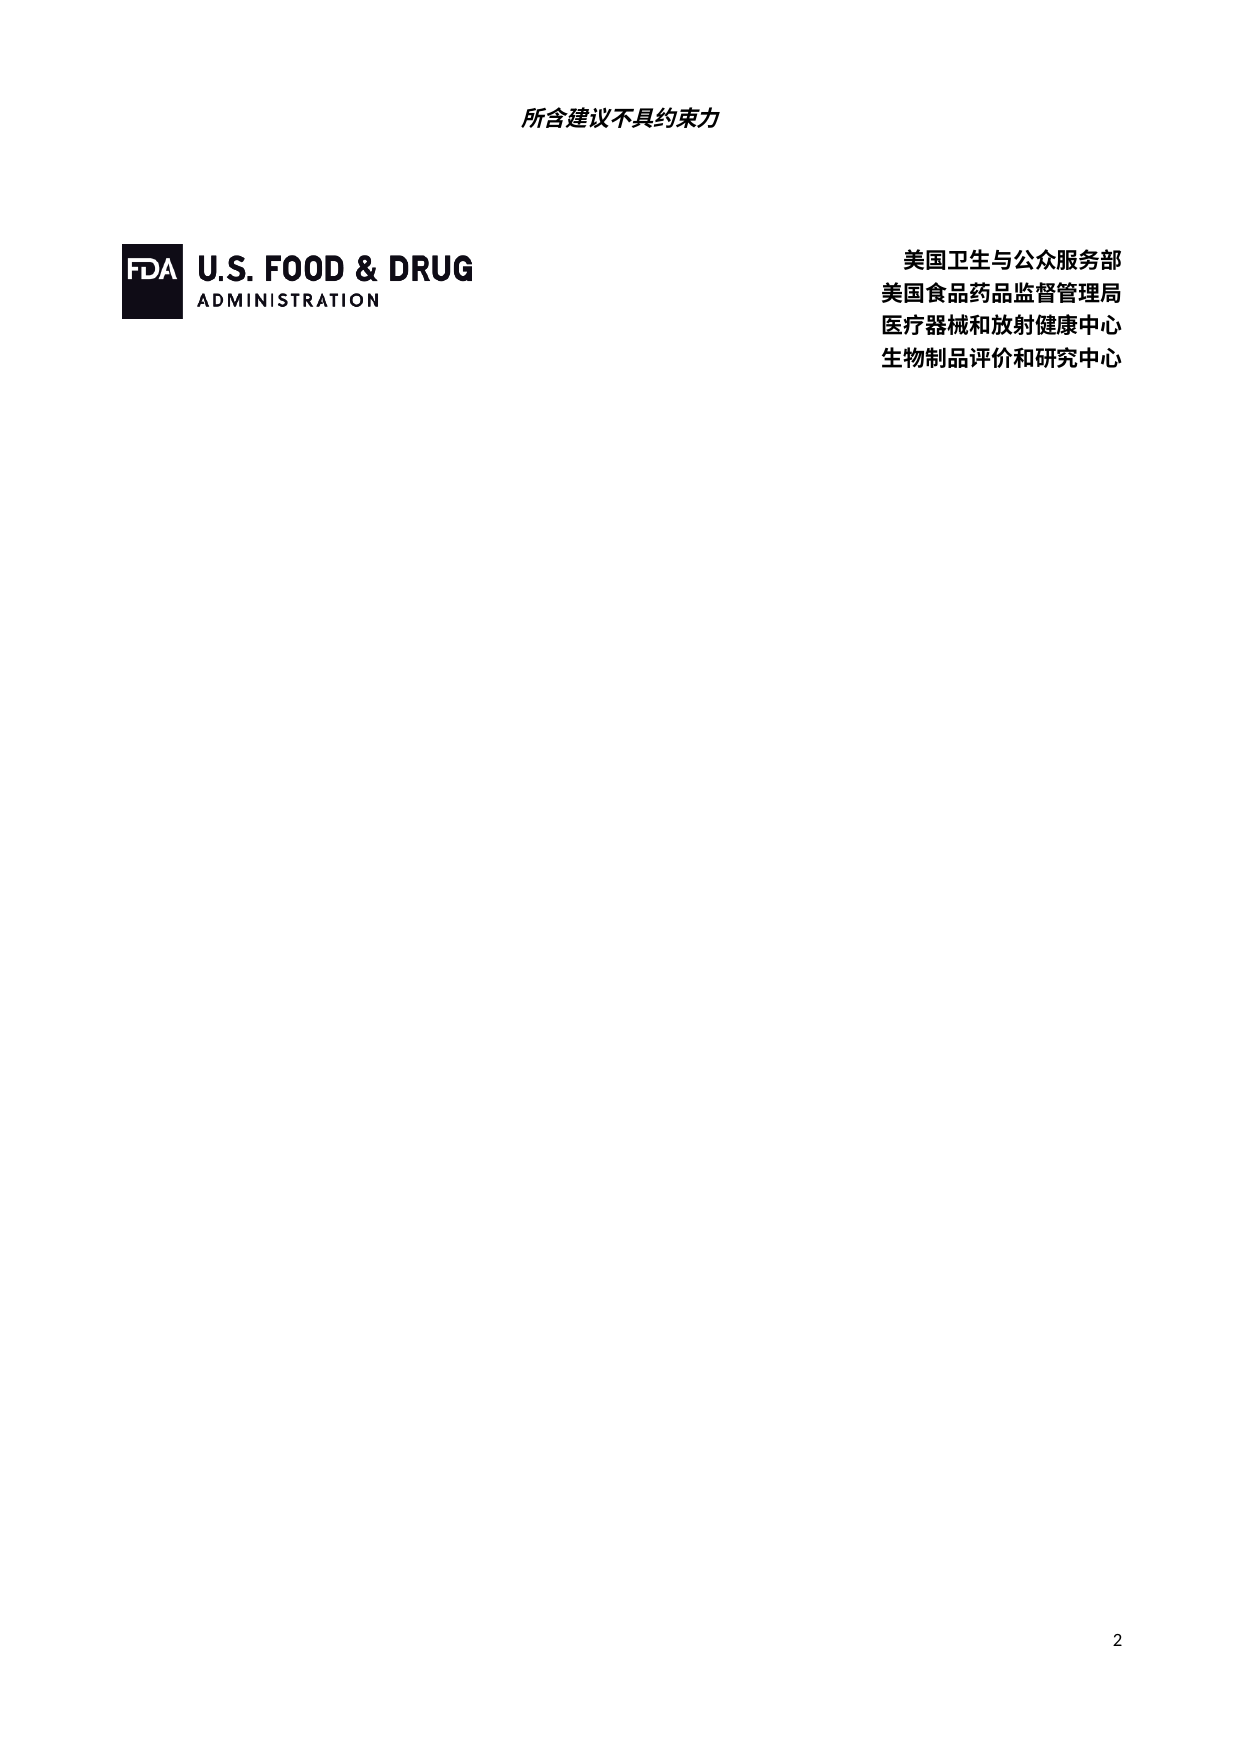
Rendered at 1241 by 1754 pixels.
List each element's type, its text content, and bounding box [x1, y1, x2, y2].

picture [118, 242, 476, 322]
table_header 美国卫生与公众服务部 美国食品药品监督管理局 医疗器械和放射健康中心 生物制品评价和研究中心 [487, 243, 1133, 373]
table_header [107, 243, 487, 373]
